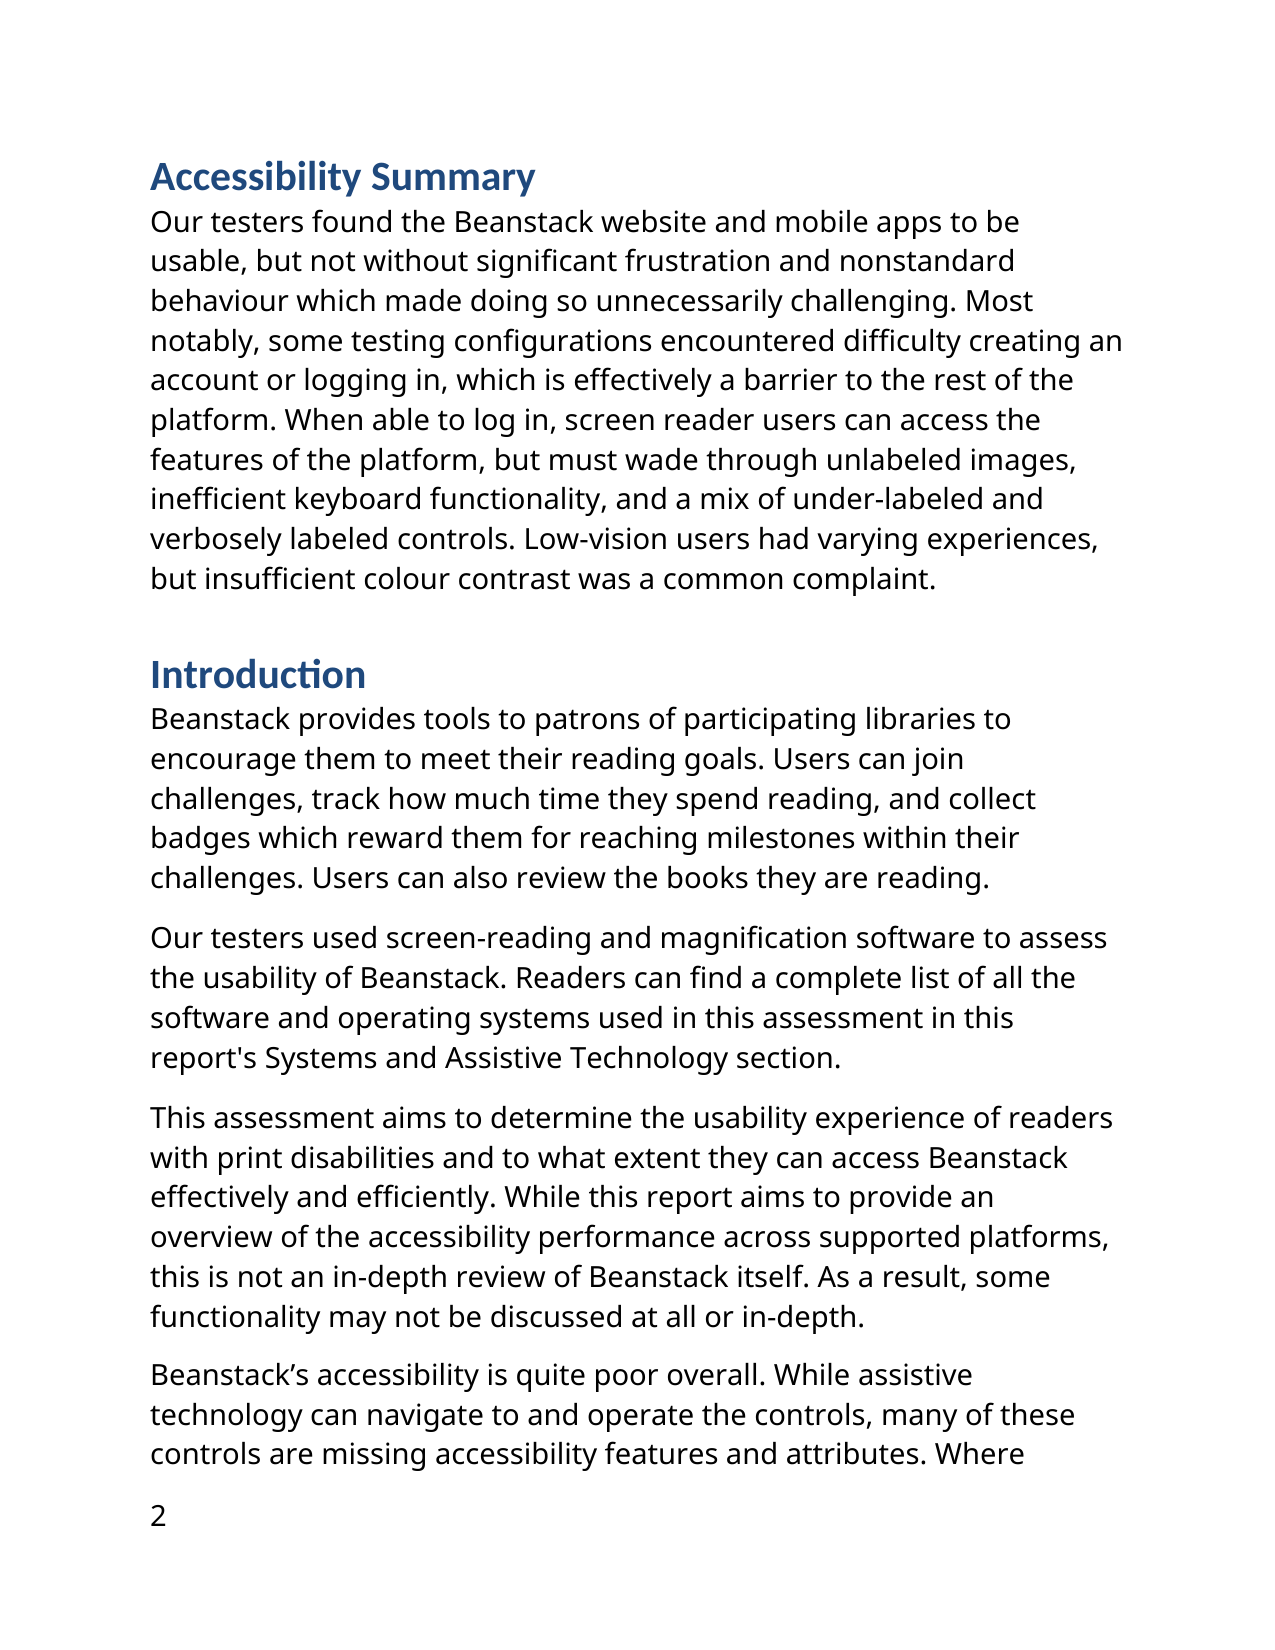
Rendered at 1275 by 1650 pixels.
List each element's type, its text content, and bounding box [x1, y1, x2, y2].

text Our testers used screen-reading and magnification software to assess the usability of Beanstack. Readers can find a complete list of all the software and operating systems used in this assessment in this report's Systems and Assistive Technology section. [150, 918, 1125, 1077]
text This assessment aims to determine the usability experience of readers with print disabilities and to what extent they can access Beanstack effectively and efficiently. While this report aims to provide an overview of the accessibility performance across supported platforms, this is not an in-depth review of Beanstack itself. As a result, some functionality may not be discussed at all or in-depth. [150, 1097, 1125, 1336]
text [150, 1354, 1125, 1473]
subtitle Accessibility Summary [150, 150, 1125, 201]
text Beanstack provides tools to patrons of participating libraries to encourage them to meet their reading goals. Users can join challenges, track how much time they spend reading, and collect badges which reward them for reaching milestones within their challenges. Users can also review the books they are reading. [150, 698, 1125, 897]
subtitle Introduction [150, 648, 1125, 698]
text Our testers found the Beanstack website and mobile apps to be usable, but not without significant frustration and nonstandard behaviour which made doing so unnecessarily challenging. Most notably, some testing configurations encountered difficulty creating an account or logging in, which is effectively a barrier to the rest of the platform. When able to log in, screen reader users can access the features of the platform, but must wade through unlabeled images, inefficient keyboard functionality, and a mix of under-labeled and verbosely labeled controls. Low-vision users had varying experiences, but insufficient colour contrast was a common complaint. [150, 201, 1125, 598]
